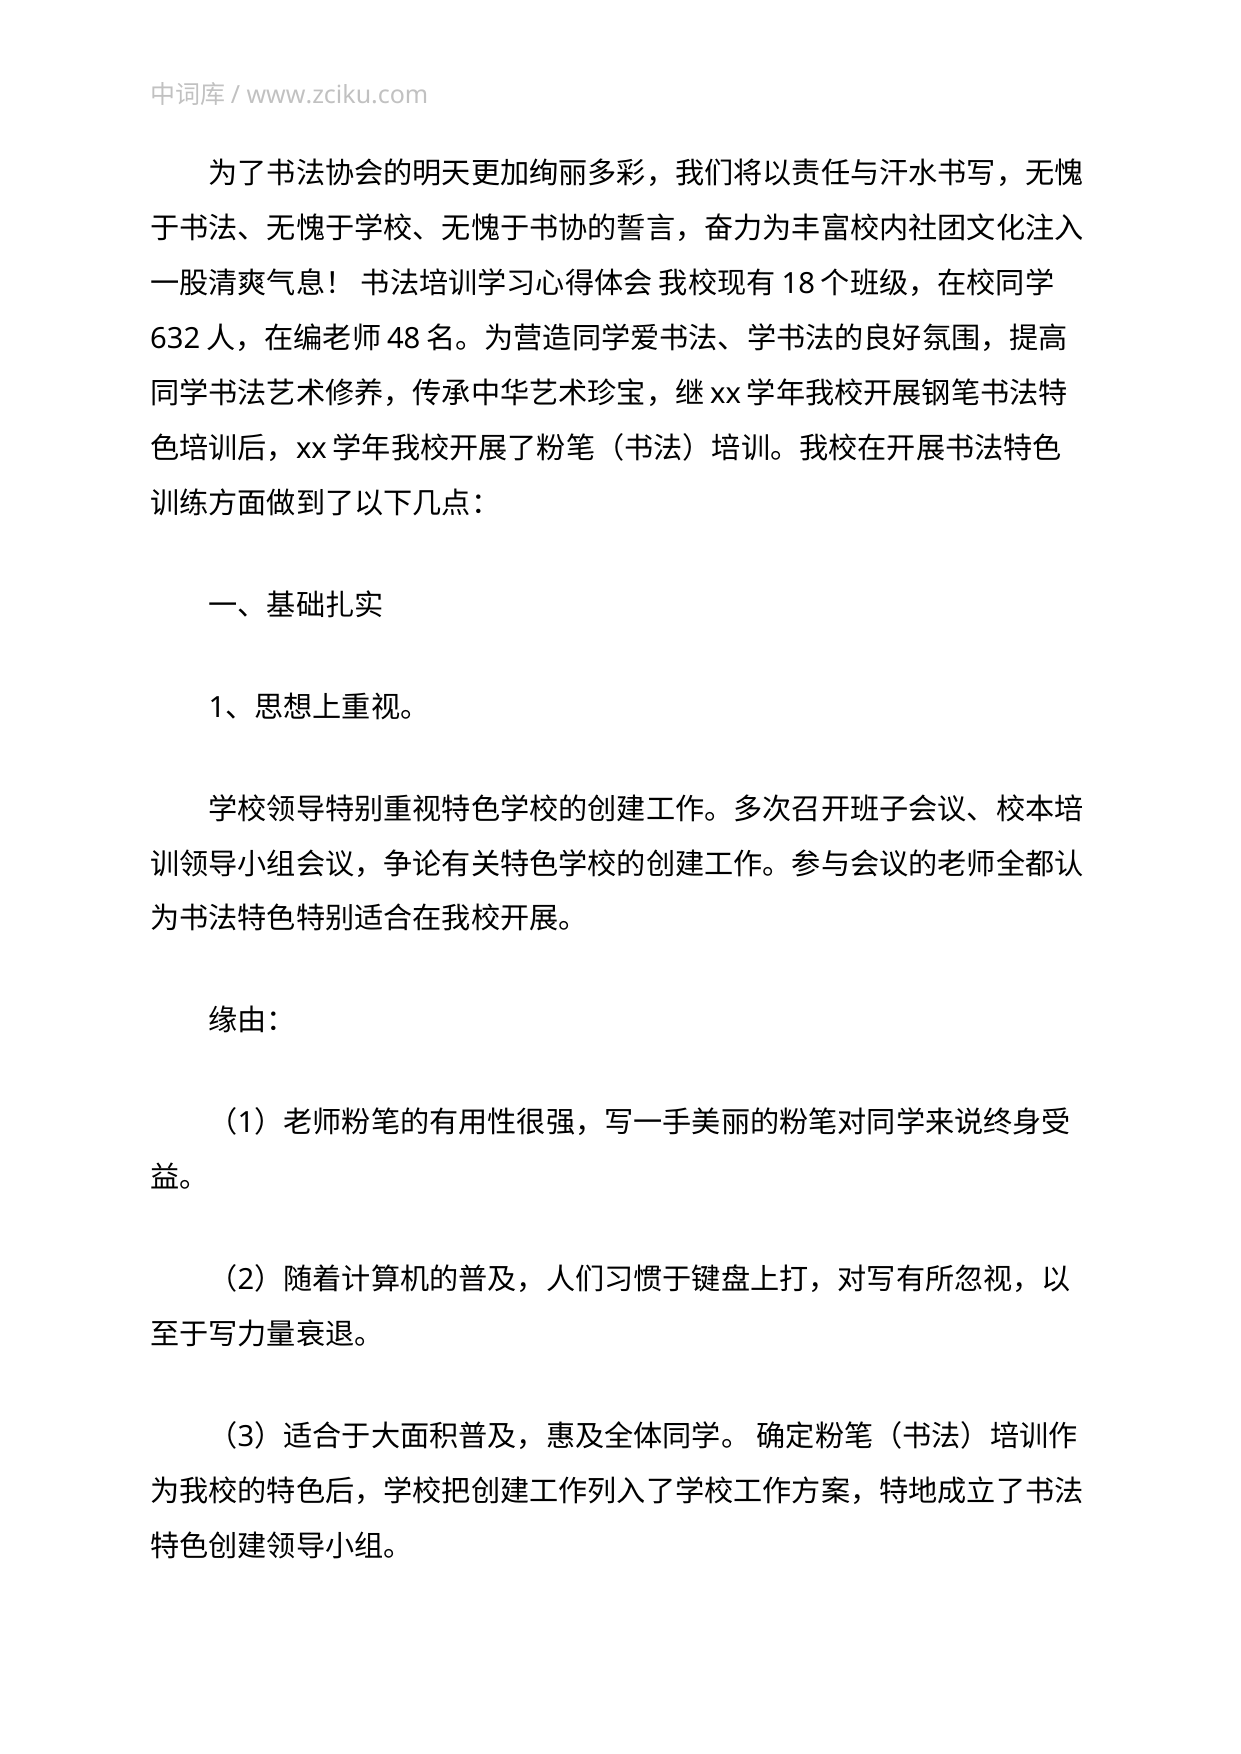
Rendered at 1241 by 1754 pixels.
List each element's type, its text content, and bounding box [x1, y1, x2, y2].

text （3）适合于大面积普及，惠及全体同学。 确定粉笔（书法）培训作为我校的特色后，学校把创建工作列入了学校工作方案，特地成立了书法特色创建领导小组。 [150, 1412, 1090, 1564]
text （2）随着计算机的普及，人们习惯于键盘上打，对写有所忽视，以至于写力量衰退。 [150, 1255, 1090, 1353]
text 一、基础扎实 [150, 582, 1090, 624]
text 学校领导特别重视特色学校的创建工作。多次召开班子会议、校本培训领导小组会议，争论有关特色学校的创建工作。参与会议的老师全都认为书法特色特别适合在我校开展。 [150, 785, 1090, 937]
text 为了书法协会的明天更加绚丽多彩，我们将以责任与汗水书写，无愧于书法、无愧于学校、无愧于书协的誓言，奋力为丰富校内社团文化注入一股清爽气息！ 书法培训学习心得体会 我校现有18个班级，在校同学632人，在编老师48名。为营造同学爱书法、学书法的良好氛围，提高同学书法艺术修养，传承中华艺术珍宝，继xx学年我校开展钢笔书法特色培训后，xx学年我校开展了粉笔（书法）培训。我校在开展书法特色训练方面做到了以下几点： [150, 150, 1090, 522]
text 1、思想上重视。 [150, 683, 1090, 726]
text 缘由： [150, 997, 1090, 1039]
text （1）老师粉笔的有用性很强，写一手美丽的粉笔对同学来说终身受益。 [150, 1099, 1090, 1196]
